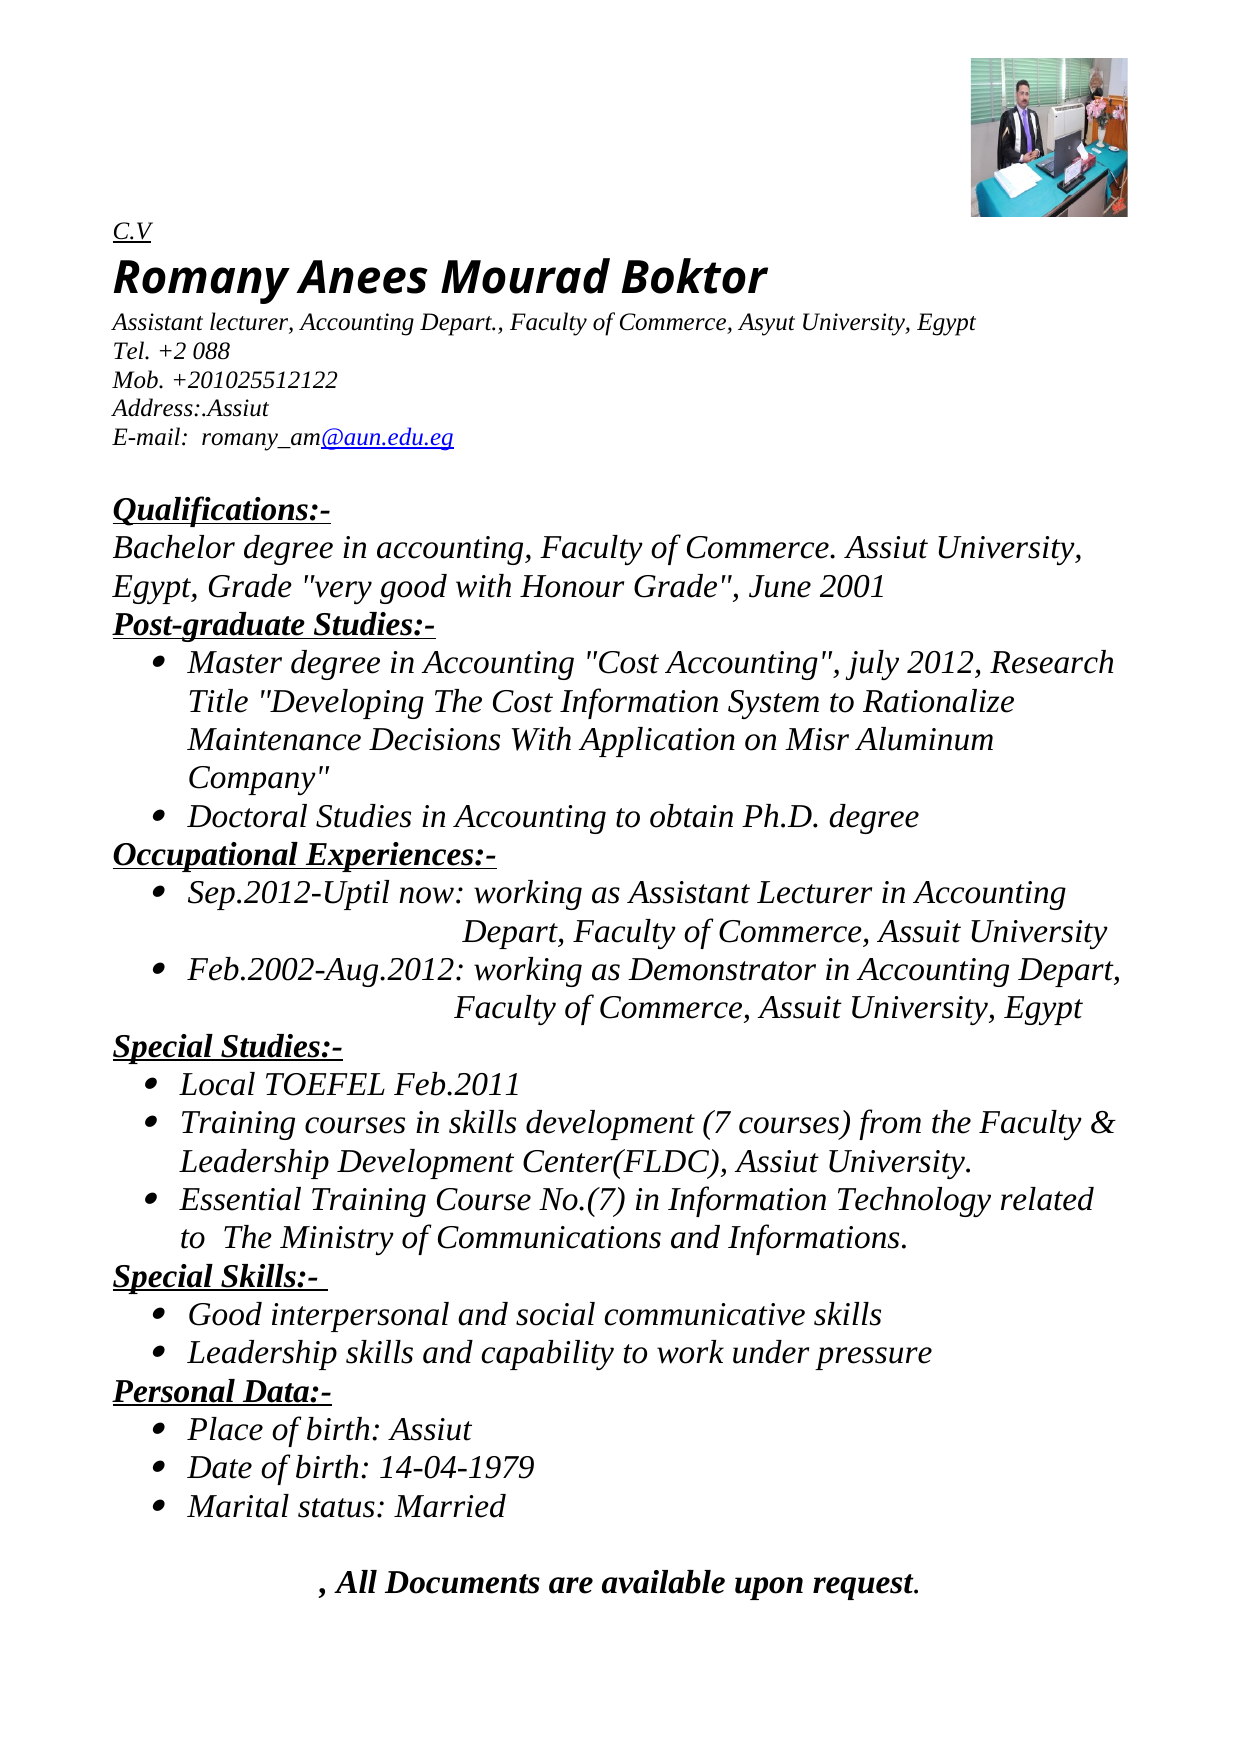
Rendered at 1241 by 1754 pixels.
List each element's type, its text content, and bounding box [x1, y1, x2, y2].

text Address:.Assiut [112, 393, 1128, 422]
text Assistant lecturer, Accounting Depart., Faculty of Commerce, Asyut University, Egypt [112, 307, 1128, 336]
text Personal Data:- [112, 1371, 1128, 1409]
list Essential Training Course No.(7) in Information Technology related to The Ministry of Communications and Informations. [142, 1179, 1128, 1256]
text Romany Anees Mourad Boktor [112, 245, 1128, 307]
text Depart, Faculty of Commerce, Assuit University [112, 911, 1128, 949]
list Leadership skills and capability to work under pressure [150, 1333, 1128, 1371]
list Good interpersonal and social communicative skills [150, 1294, 1128, 1333]
text Occupational Experiences:- [112, 834, 1128, 873]
list Master degree in Accounting "Cost Accounting", july 2012, Research Title "Developing The Cost Information System to Rationalize Maintenance Decisions With Application on Misr Aluminum Company" [150, 643, 1128, 796]
list Feb.2002-Aug.2012: working as Demonstrator in Accounting Depart, [150, 949, 1128, 988]
text Mob. +201025512122 [112, 365, 1128, 393]
text Faculty of Commerce, Assuit University, Egypt [112, 988, 1128, 1026]
list Date of birth: 14-04-1979 [150, 1448, 1128, 1486]
list Place of birth: Assiut [150, 1409, 1128, 1448]
text Special Skills:- [112, 1256, 1128, 1294]
text E-mail: romany_am@aun.edu.eg [112, 422, 1128, 451]
list Doctoral Studies in Accounting to obtain Ph.D. degree [150, 796, 1128, 834]
picture [970, 58, 1128, 217]
text C.V [112, 216, 1128, 245]
text Tel. +2 088 [112, 336, 1128, 365]
list Local TOEFEL Feb.2011 [142, 1064, 1128, 1103]
text Bachelor degree in accounting, Faculty of Commerce. Assiut University, Egypt, Grade "very good with Honour Grade", June 2001 [112, 528, 1128, 604]
text , All Documents are available upon request. [112, 1563, 1128, 1601]
text Qualifications:- [112, 489, 1128, 528]
text Post-graduate Studies:- [112, 604, 1128, 643]
list Sep.2012-Uptil now: working as Assistant Lecturer in Accounting [150, 873, 1128, 911]
text Special Studies:- [112, 1026, 1128, 1064]
list Marital status: Married [150, 1486, 1128, 1524]
list Training courses in skills development (7 courses) from the Faculty & Leadership Development Center(FLDC), Assiut University. [142, 1103, 1128, 1179]
